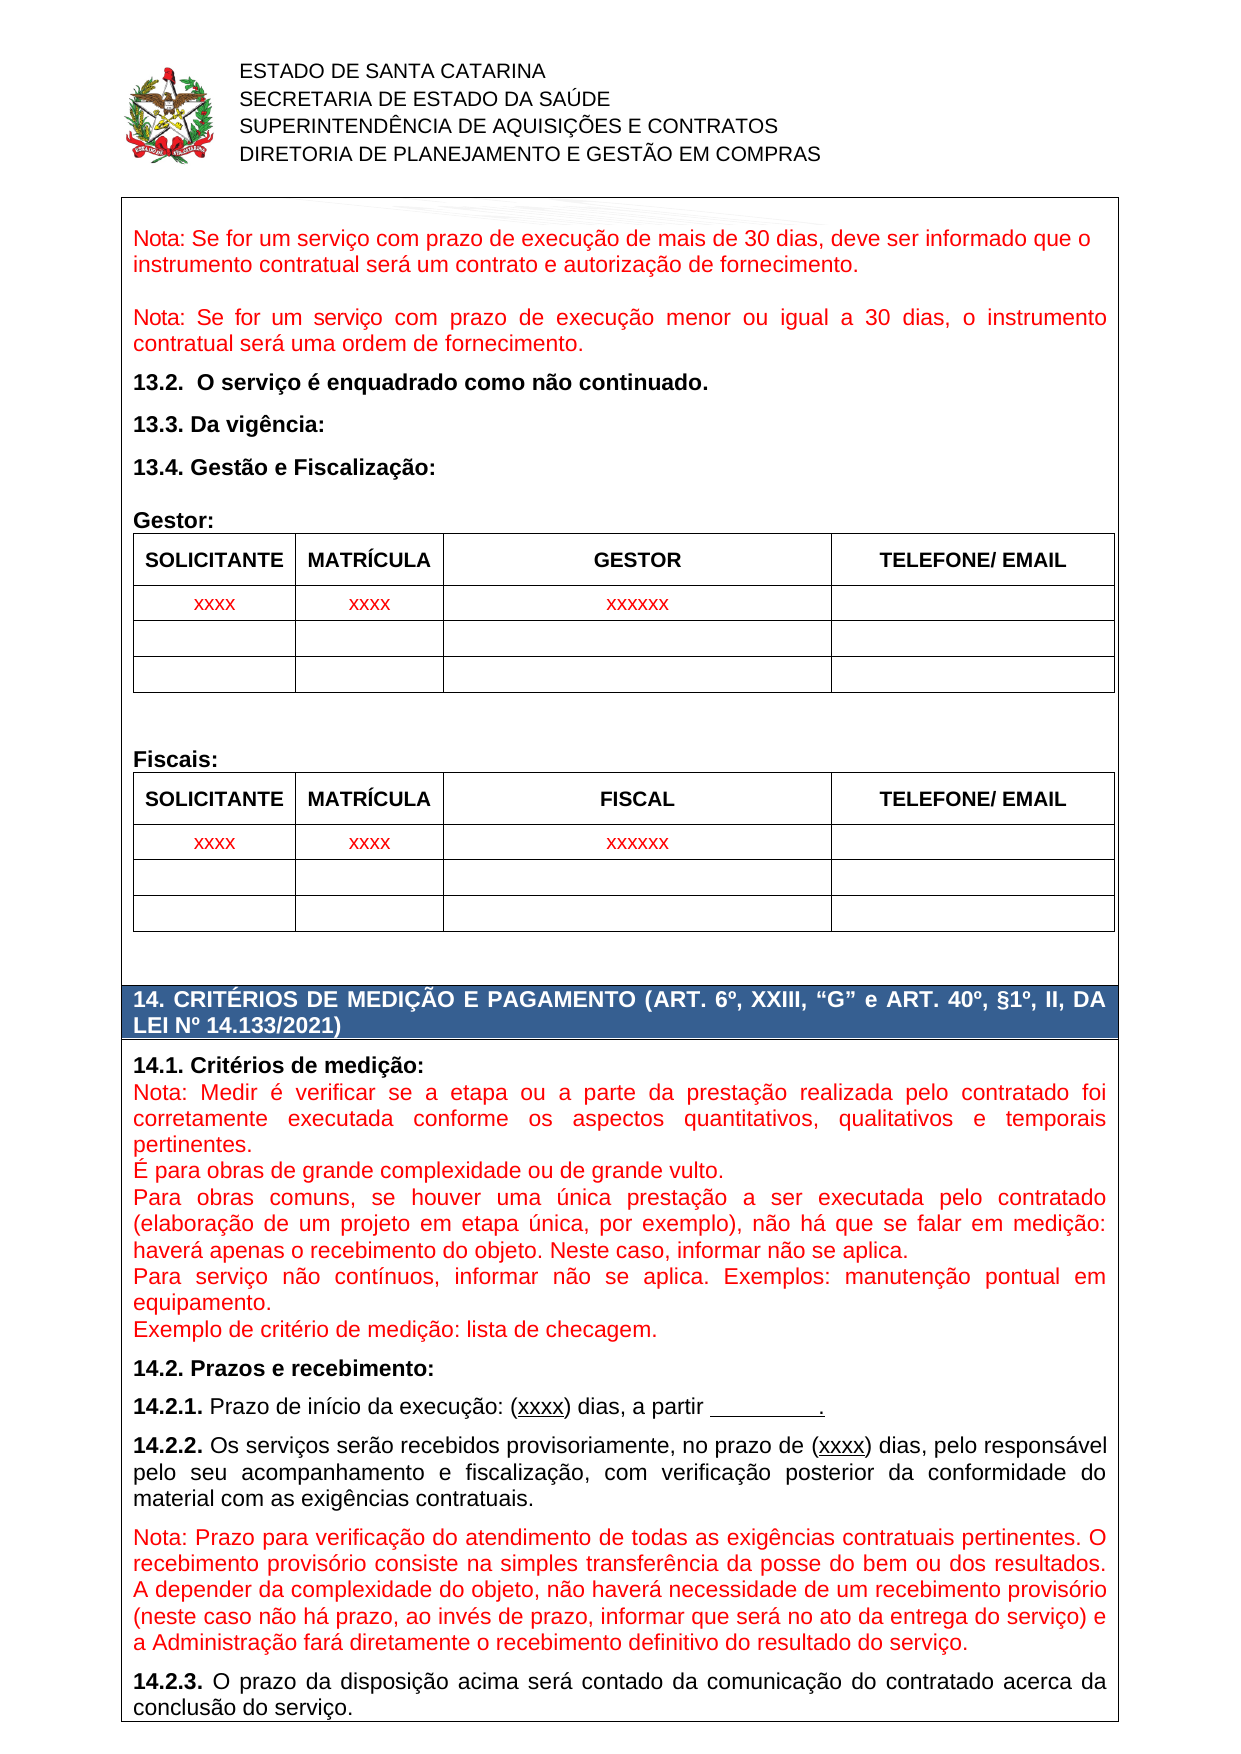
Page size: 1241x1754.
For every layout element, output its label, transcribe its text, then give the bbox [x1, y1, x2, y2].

table_cell 14. CRITÉRIOS DE MEDIÇÃO E PAGAMENTO (ART. 6º, XXIII, “G” e ART. 40º, §1º, II, DA LEI Nº 14.133/2021) [122, 986, 1118, 1038]
picture [121, 65, 216, 166]
